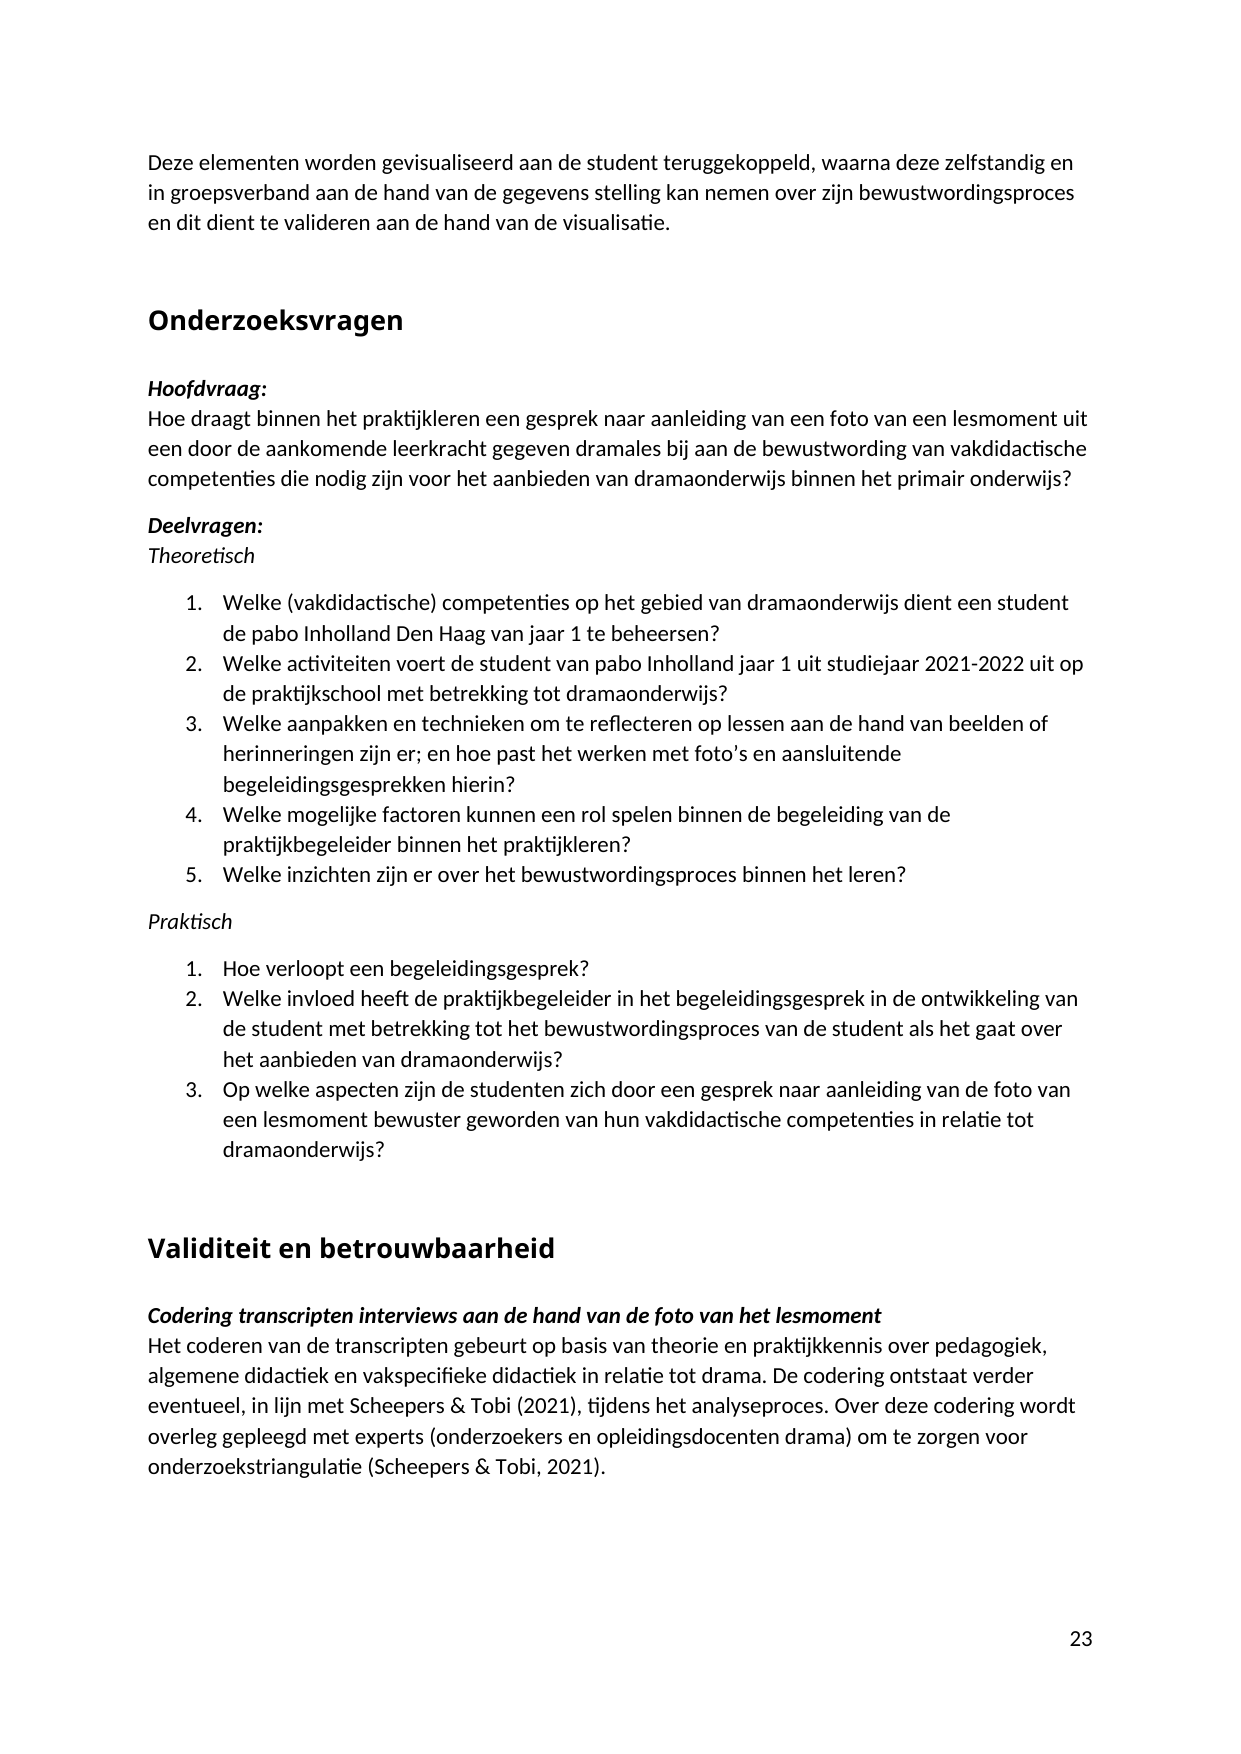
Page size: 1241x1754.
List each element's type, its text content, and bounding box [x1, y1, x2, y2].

list Welke aanpakken en technieken om te reflecteren op lessen aan de hand van beelden of herinneringen zijn er; en hoe past het werken met foto’s en aansluitende begeleidingsgesprekken hierin? [185, 709, 1092, 798]
subtitle Validiteit en betrouwbaarheid [148, 1229, 1092, 1266]
list Welke (vakdidactische) competenties op het gebied van dramaonderwijs dient een student de pabo Inholland Den Haag van jaar 1 te beheersen? [185, 588, 1092, 647]
subtitle Onderzoeksvragen [148, 302, 1092, 339]
list Welke activiteiten voert de student van pabo Inholland jaar 1 uit studiejaar 2021-2022 uit op de praktijkschool met betrekking tot dramaonderwijs? [185, 649, 1092, 707]
list Welke mogelijke factoren kunnen een rol spelen binnen de begeleiding van de praktijkbegeleider binnen het praktijkleren? [185, 800, 1092, 858]
text Deze elementen worden gevisualiseerd aan de student teruggekoppeld, waarna deze zelfstandig en in groepsverband aan de hand van de gegevens stelling kan nemen over zijn bewustwordingsproces en dit dient te valideren aan de hand van de visualisatie. [148, 148, 1092, 236]
subtitle Deelvragen: [148, 511, 1092, 539]
subtitle Hoofdvraag: [148, 374, 1092, 402]
text Praktisch [148, 907, 1092, 935]
text Hoe draagt binnen het praktijkleren een gesprek naar aanleiding van een foto van een lesmoment uit een door de aankomende leerkracht gegeven dramales bij aan de bewustwording van vakdidactische competenties die nodig zijn voor het aanbieden van dramaonderwijs binnen het primair onderwijs? [148, 404, 1092, 492]
list Hoe verloopt een begeleidingsgesprek? [185, 954, 1092, 982]
subtitle Codering transcripten interviews aan de hand van de foto van het lesmoment [148, 1301, 1092, 1329]
list Welke inzichten zijn er over het bewustwordingsproces binnen het leren? [185, 860, 1092, 888]
text Theoretisch [148, 542, 1092, 569]
list Op welke aspecten zijn de studenten zich door een gesprek naar aanleiding van de foto van een lesmoment bewuster geworden van hun vakdidactische competenties in relatie tot dramaonderwijs? [185, 1075, 1092, 1163]
list Welke invloed heeft de praktijkbegeleider in het begeleidingsgesprek in de ontwikkeling van de student met betrekking tot het bewustwordingsproces van de student als het gaat over het aanbieden van dramaonderwijs? [185, 984, 1092, 1073]
text Het coderen van de transcripten gebeurt op basis van theorie en praktijkkennis over pedagogiek, algemene didactiek en vakspecifieke didactiek in relatie tot drama. De codering ontstaat verder eventueel, in lijn met Scheepers & Tobi (2021), tijdens het analyseproces. Over deze codering wordt overleg gepleegd met experts (onderzoekers en opleidingsdocenten drama) om te zorgen voor onderzoekstriangulatie (Scheepers & Tobi, 2021). [148, 1331, 1092, 1480]
